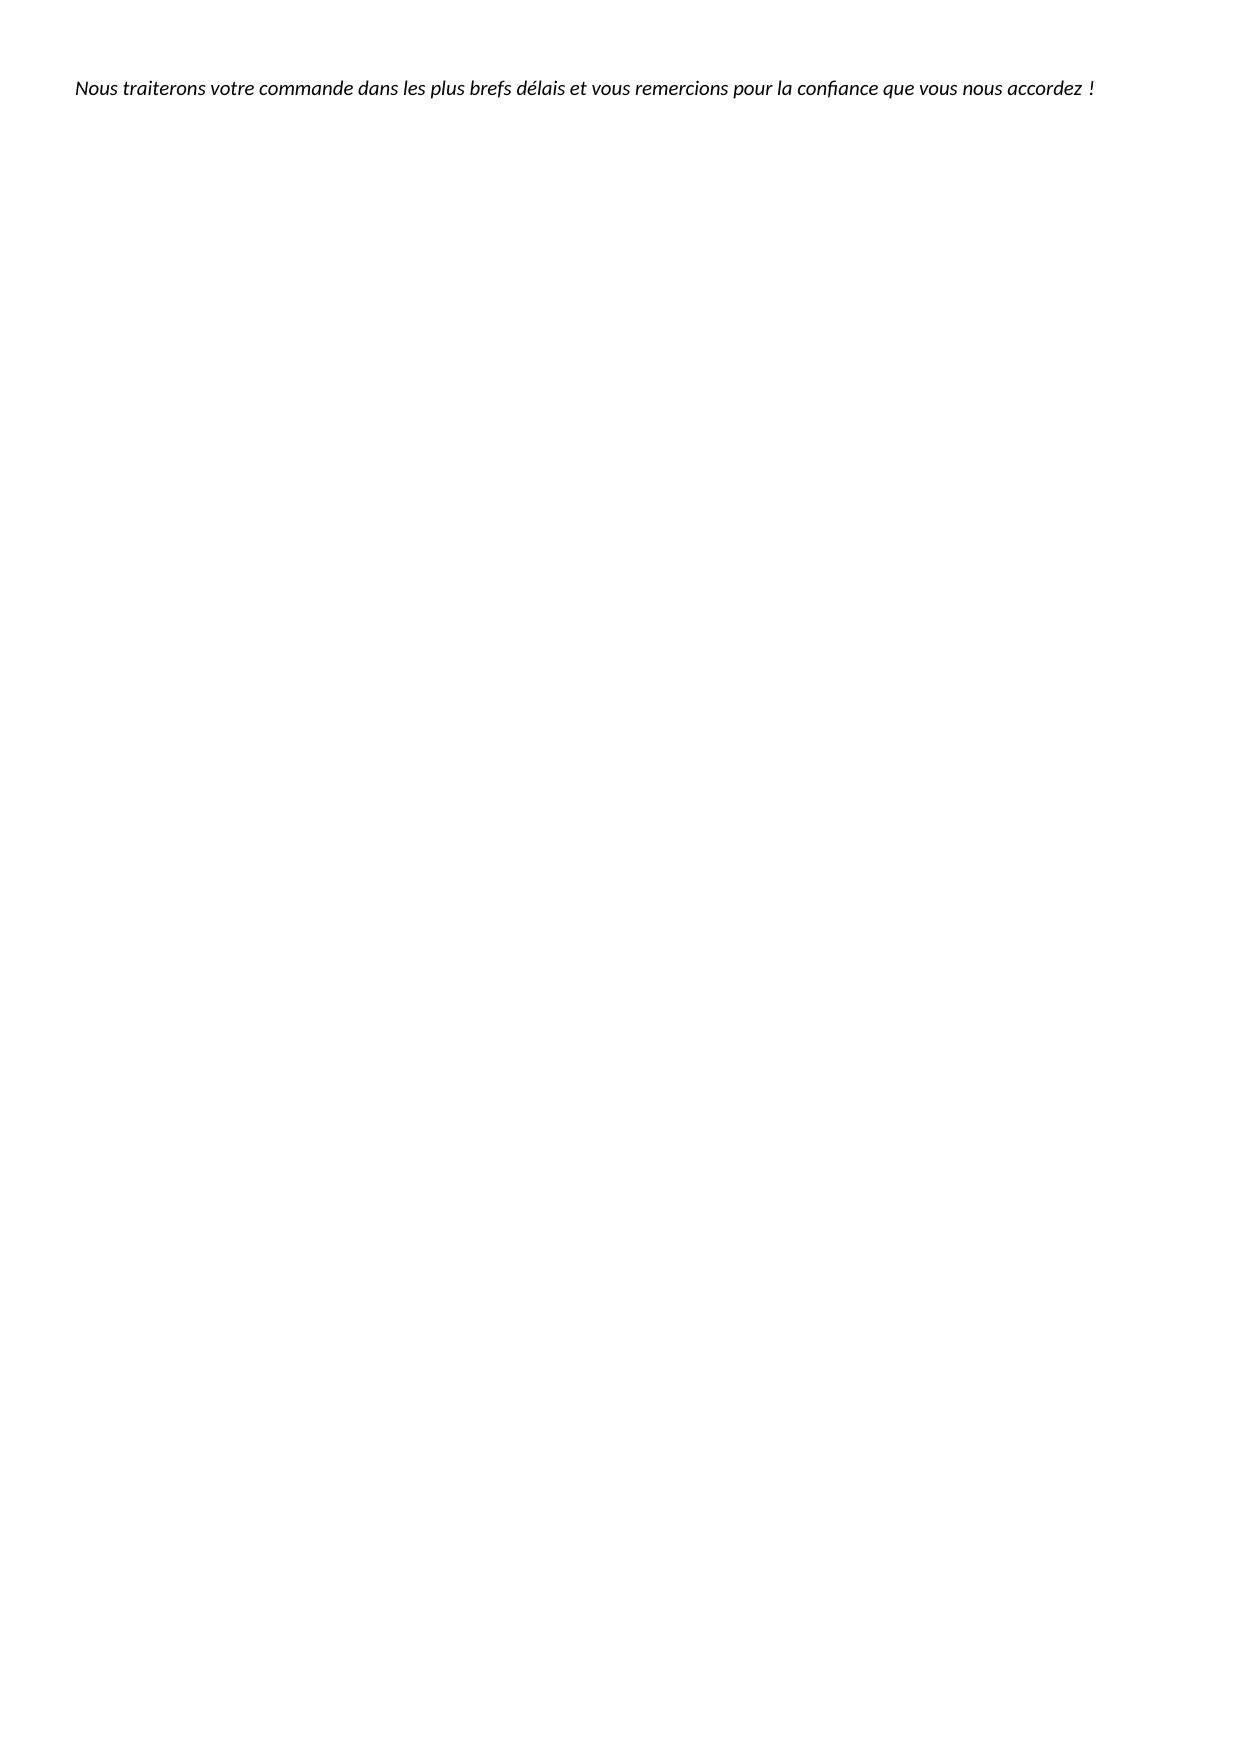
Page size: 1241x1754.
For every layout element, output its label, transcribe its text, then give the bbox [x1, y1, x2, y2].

text Nous traiterons votre commande dans les plus brefs délais et vous remercions pour la confiance que vous nous accordez ! [75, 75, 1165, 100]
